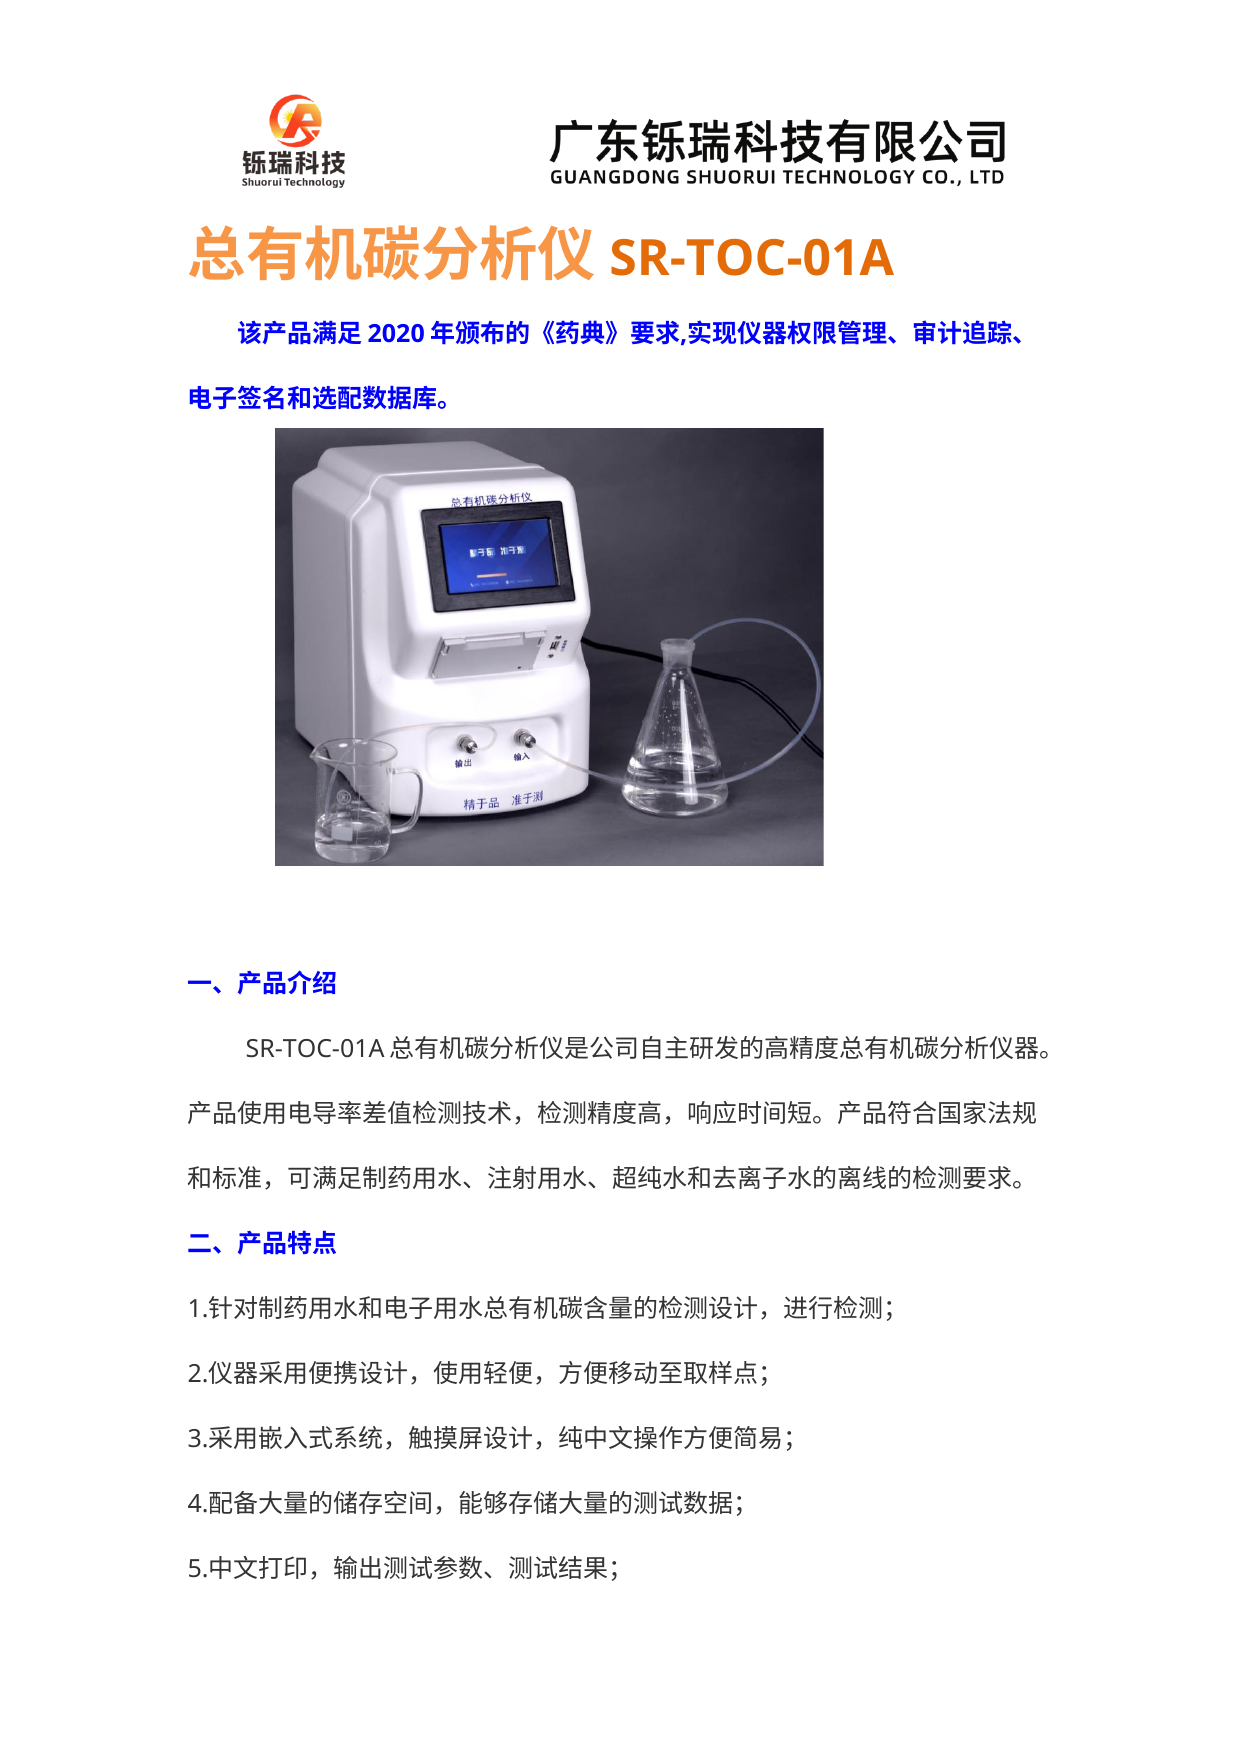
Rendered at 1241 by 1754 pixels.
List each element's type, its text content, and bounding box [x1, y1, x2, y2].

text 总有机碳分析仪 SR-TOC-01A [187, 201, 1053, 299]
text 4.配备大量的储存空间，能够存储大量的测试数据； [187, 1469, 1053, 1534]
picture [187, 90, 1051, 194]
text 一、产品介绍 [187, 949, 1053, 1014]
text 二、产品特点 [187, 1209, 1053, 1274]
text 3.采用嵌入式系统，触摸屏设计，纯中文操作方便简易； [187, 1404, 1053, 1469]
text 5.中文打印，输出测试参数、测试结果； [187, 1534, 1053, 1599]
picture [275, 428, 824, 866]
text SR-TOC-01A总有机碳分析仪是公司自主研发的高精度总有机碳分析仪器。产品使用电导率差值检测技术，检测精度高，响应时间短。产品符合国家法规和标准，可满足制药用水、注射用水、超纯水和去离子水的离线的检测要求。 [187, 1014, 1053, 1209]
text 2.仪器采用便携设计，使用轻便，方便移动至取样点； [187, 1339, 1053, 1404]
text 该产品满足2020年颁布的《药典》要求,实现仪器权限管理、审计追踪、电子签名和选配数据库。 [187, 299, 1053, 429]
text 1.针对制药用水和电子用水总有机碳含量的检测设计，进行检测； [187, 1274, 1053, 1339]
